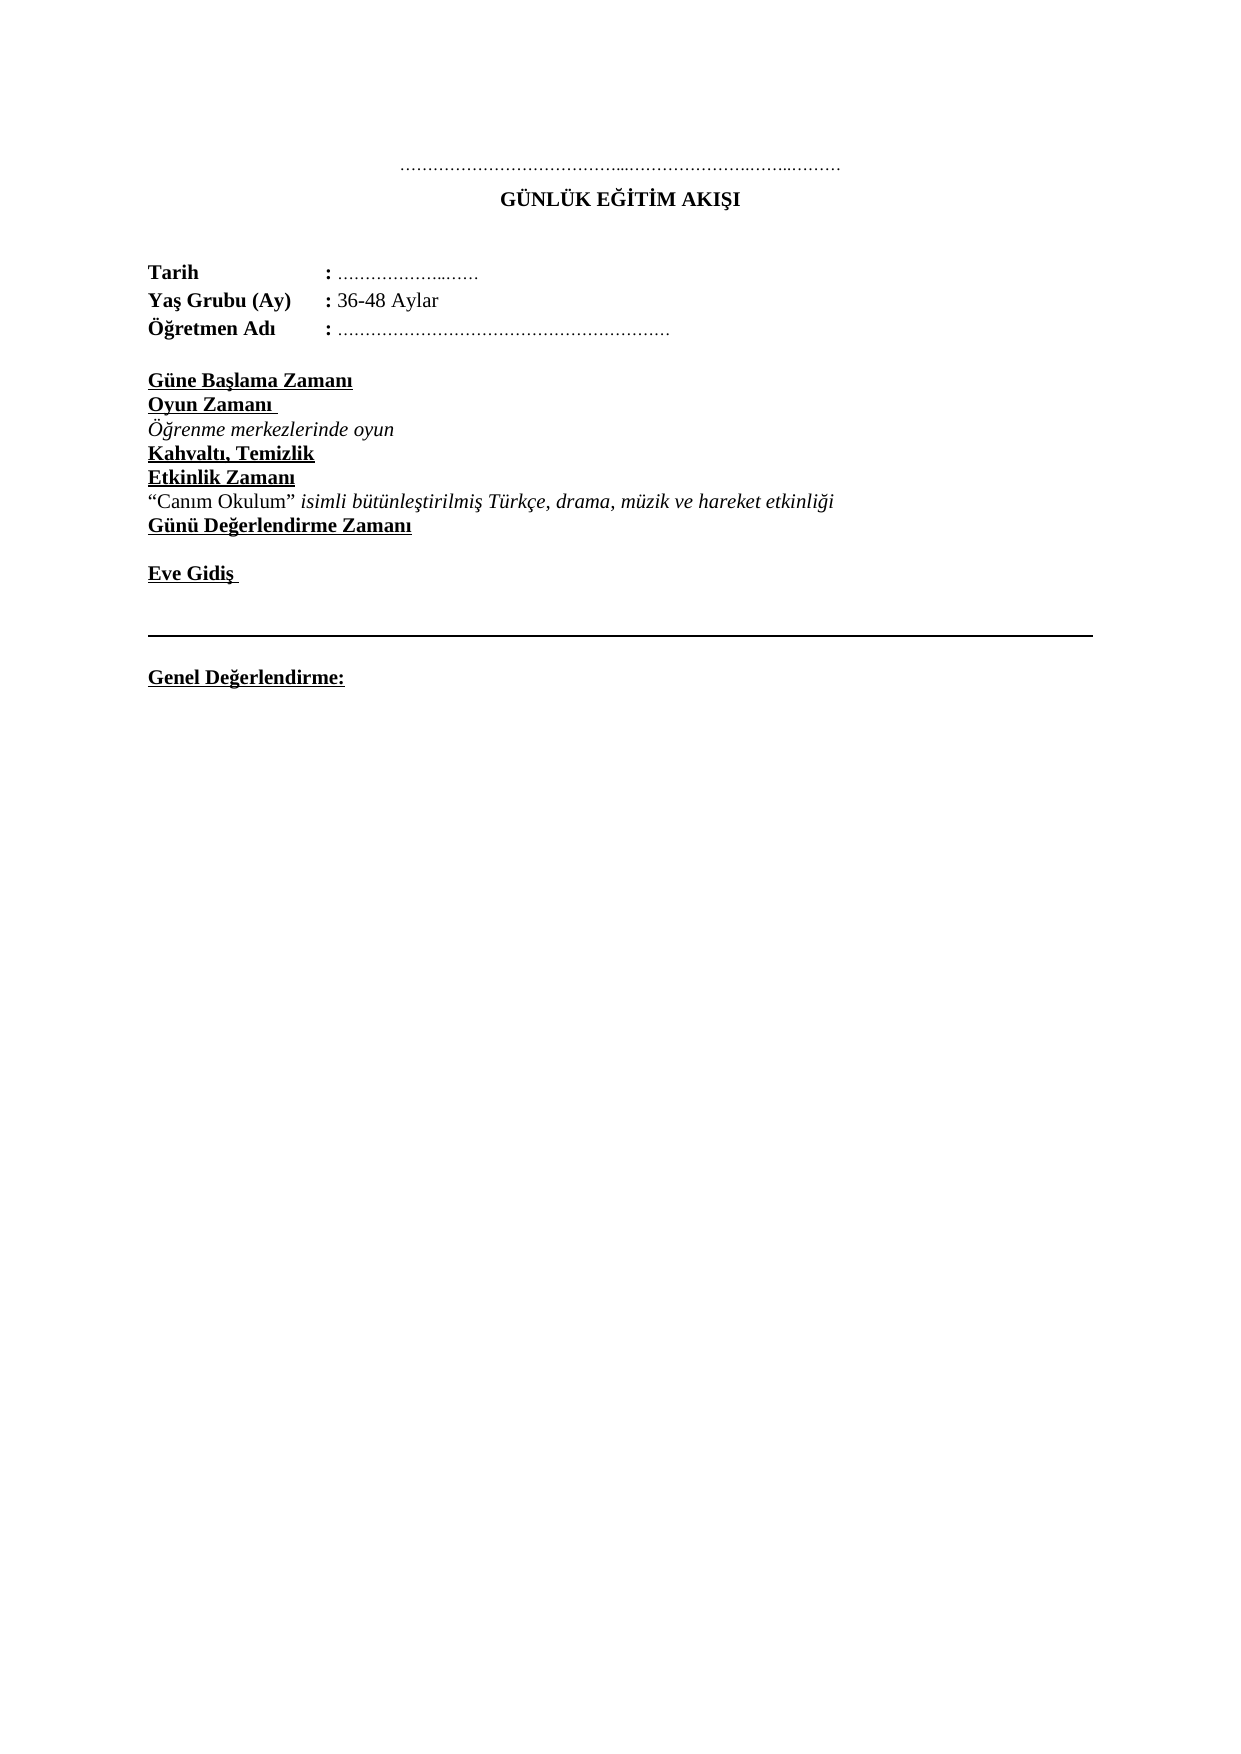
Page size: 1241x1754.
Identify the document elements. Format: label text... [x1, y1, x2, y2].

text Tarih : ………………..…… [148, 259, 1093, 284]
text GÜNLÜK EĞİTİM AKIŞI [148, 186, 1093, 211]
list Eve Gidiş [148, 561, 1093, 585]
list “Canım Okulum” isimli bütünleştirilmiş Türkçe, drama, müzik ve hareket etkinliği [148, 489, 1093, 513]
text Yaş Grubu (Ay) : 36-48 Aylar [148, 288, 1093, 312]
text Öğretmen Adı : …………………………………………………… [148, 316, 1093, 340]
list Güne Başlama Zamanı [148, 368, 1093, 392]
list Oyun Zamanı [148, 392, 1093, 416]
list Günü Değerlendirme Zamanı [148, 513, 1093, 537]
list Etkinlik Zamanı [148, 464, 1093, 489]
text Genel Değerlendirme: [148, 665, 1093, 689]
text …………………………………...………………….……..……… [148, 155, 1093, 174]
list Kahvaltı, Temizlik [148, 441, 1093, 464]
list Öğrenme merkezlerinde oyun [148, 416, 1093, 441]
